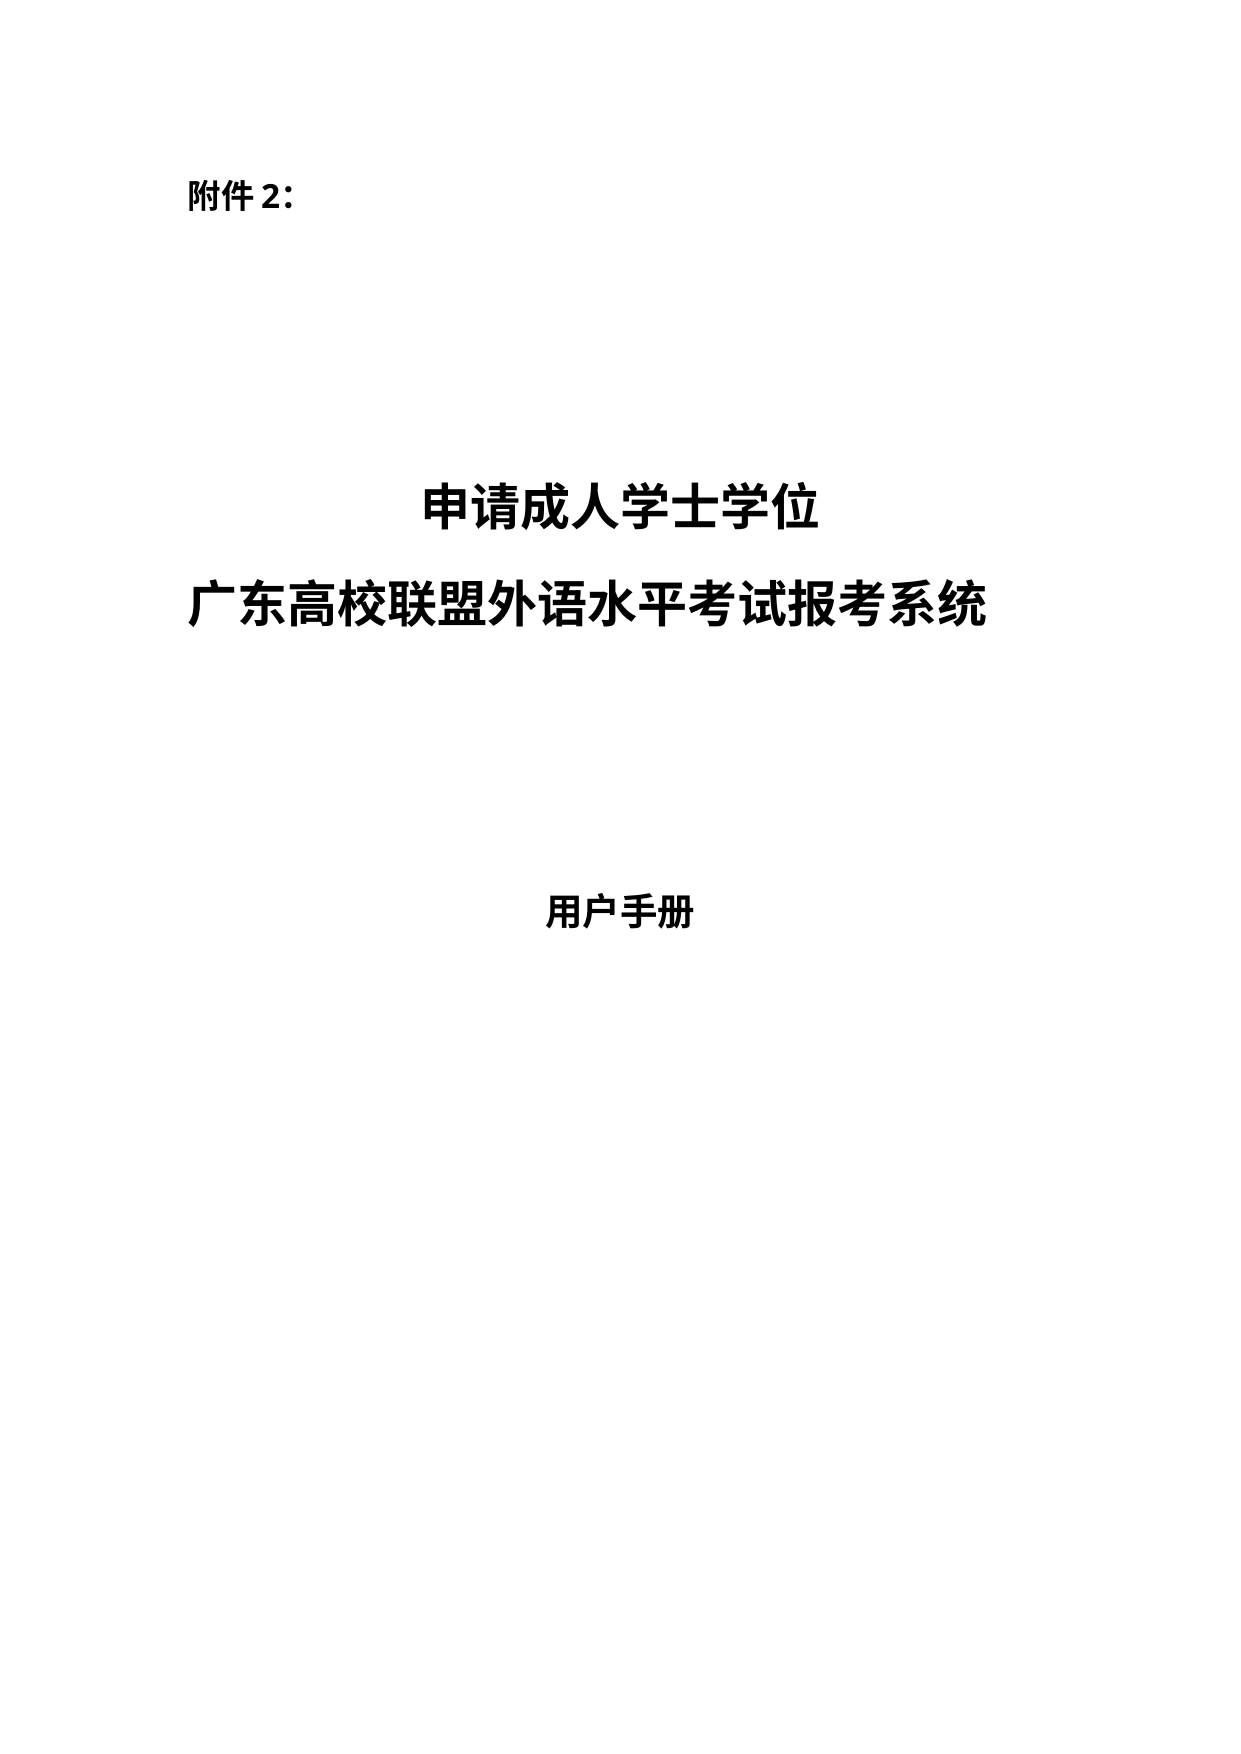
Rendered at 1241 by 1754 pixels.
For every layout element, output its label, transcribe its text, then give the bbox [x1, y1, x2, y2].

text 附件2： [187, 162, 1053, 227]
text 广东高校联盟外语水平考试报考系统 [187, 552, 1053, 649]
text 用户手册 [187, 877, 1053, 942]
text 申请成人学士学位 [187, 454, 1053, 552]
